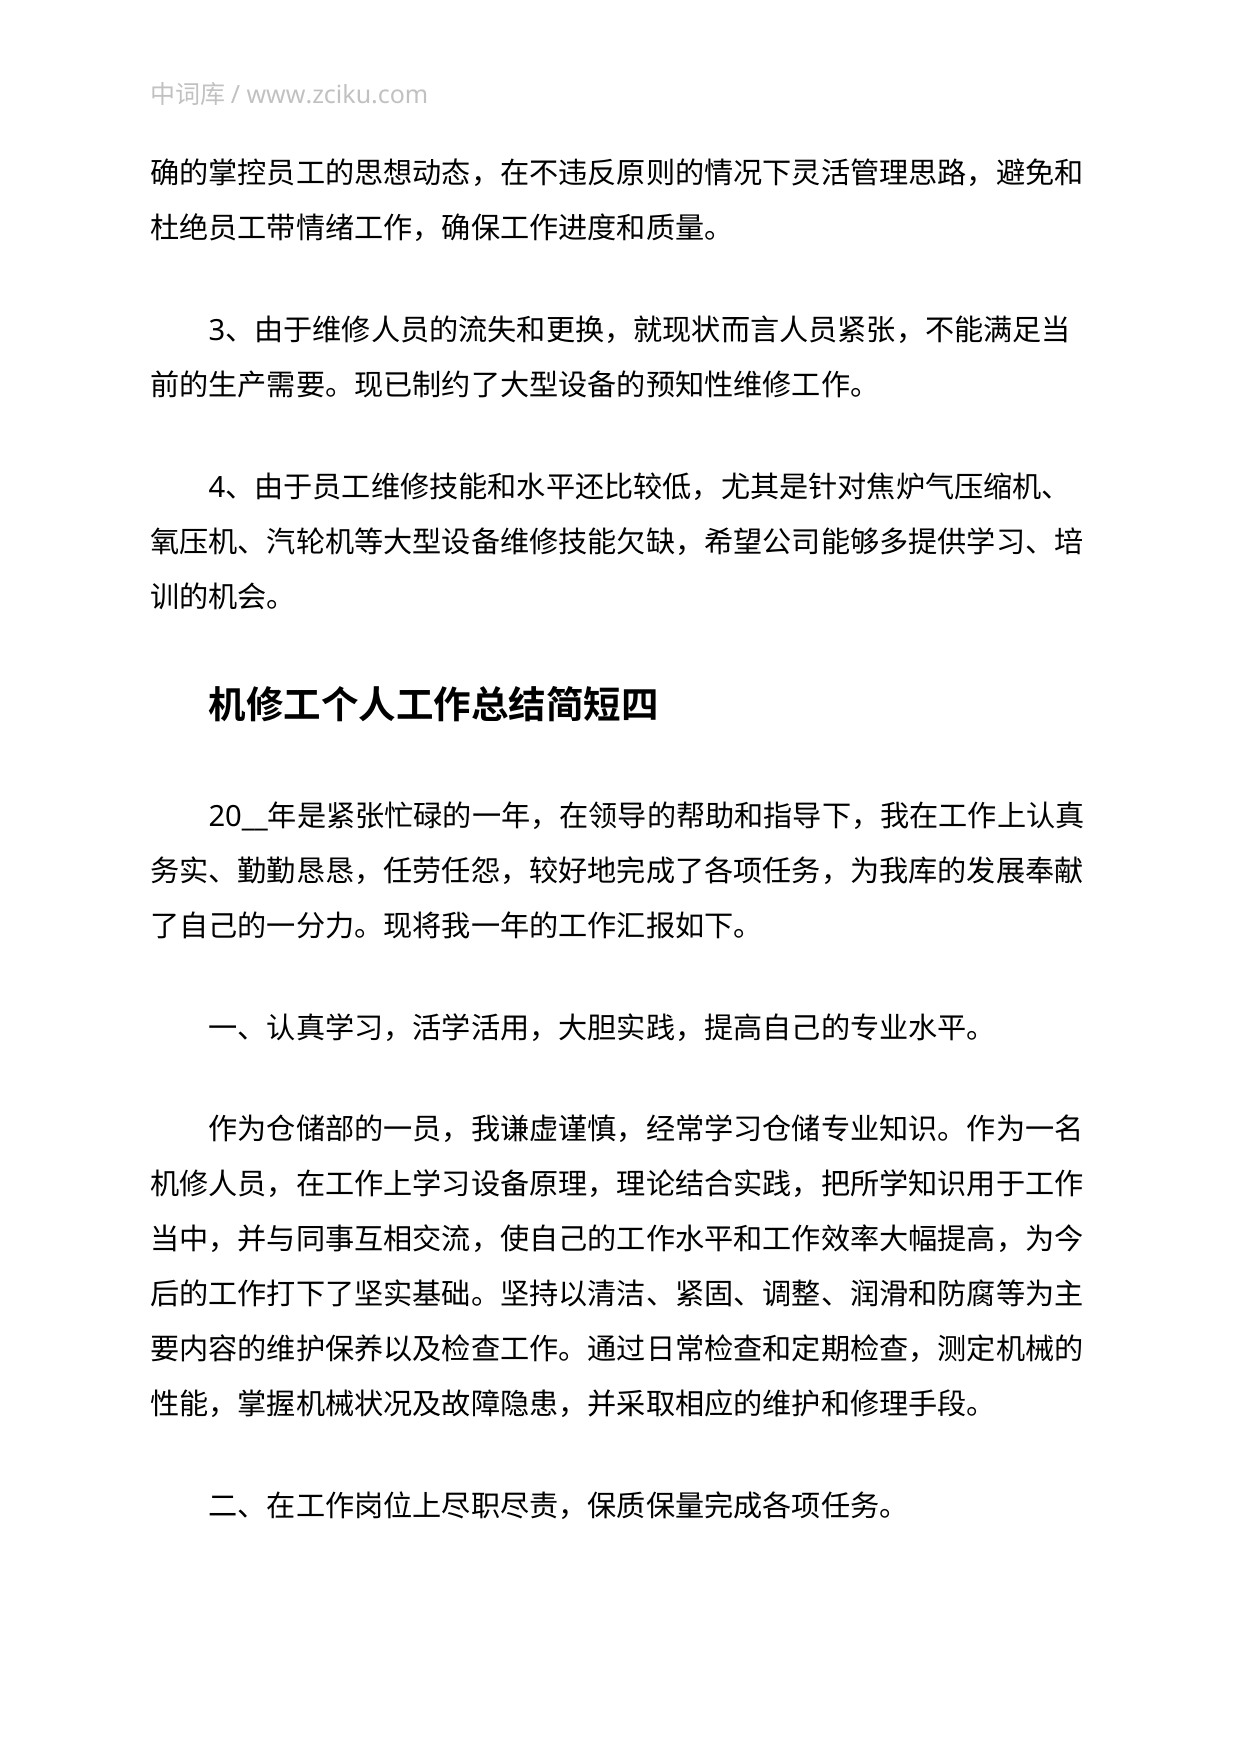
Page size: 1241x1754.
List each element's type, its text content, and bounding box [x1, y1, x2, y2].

text 机修工个人工作总结简短四 [150, 675, 1090, 729]
text 一、认真学习，活学活用，大胆实践，提高自己的专业水平。 [150, 1004, 1090, 1046]
text 4、由于员工维修技能和水平还比较低，尤其是针对焦炉气压缩机、氧压机、汽轮机等大型设备维修技能欠缺，希望公司能够多提供学习、培训的机会。 [150, 463, 1090, 616]
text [150, 150, 1090, 247]
text 3、由于维修人员的流失和更换，就现状而言人员紧张，不能满足当前的生产需要。现已制约了大型设备的预知性维修工作。 [150, 307, 1090, 404]
text 20__年是紧张忙碌的一年，在领导的帮助和指导下，我在工作上认真务实、勤勤恳恳，任劳任怨，较好地完成了各项任务，为我库的发展奉献了自己的一分力。现将我一年的工作汇报如下。 [150, 792, 1090, 945]
text 二、在工作岗位上尽职尽责，保质保量完成各项任务。 [150, 1482, 1090, 1524]
text 作为仓储部的一员，我谦虚谨慎，经常学习仓储专业知识。作为一名机修人员，在工作上学习设备原理，理论结合实践，把所学知识用于工作当中，并与同事互相交流，使自己的工作水平和工作效率大幅提高，为今后的工作打下了坚实基础。坚持以清洁、紧固、调整、润滑和防腐等为主要内容的维护保养以及检查工作。通过日常检查和定期检查，测定机械的性能，掌握机械状况及故障隐患，并采取相应的维护和修理手段。 [150, 1106, 1090, 1423]
